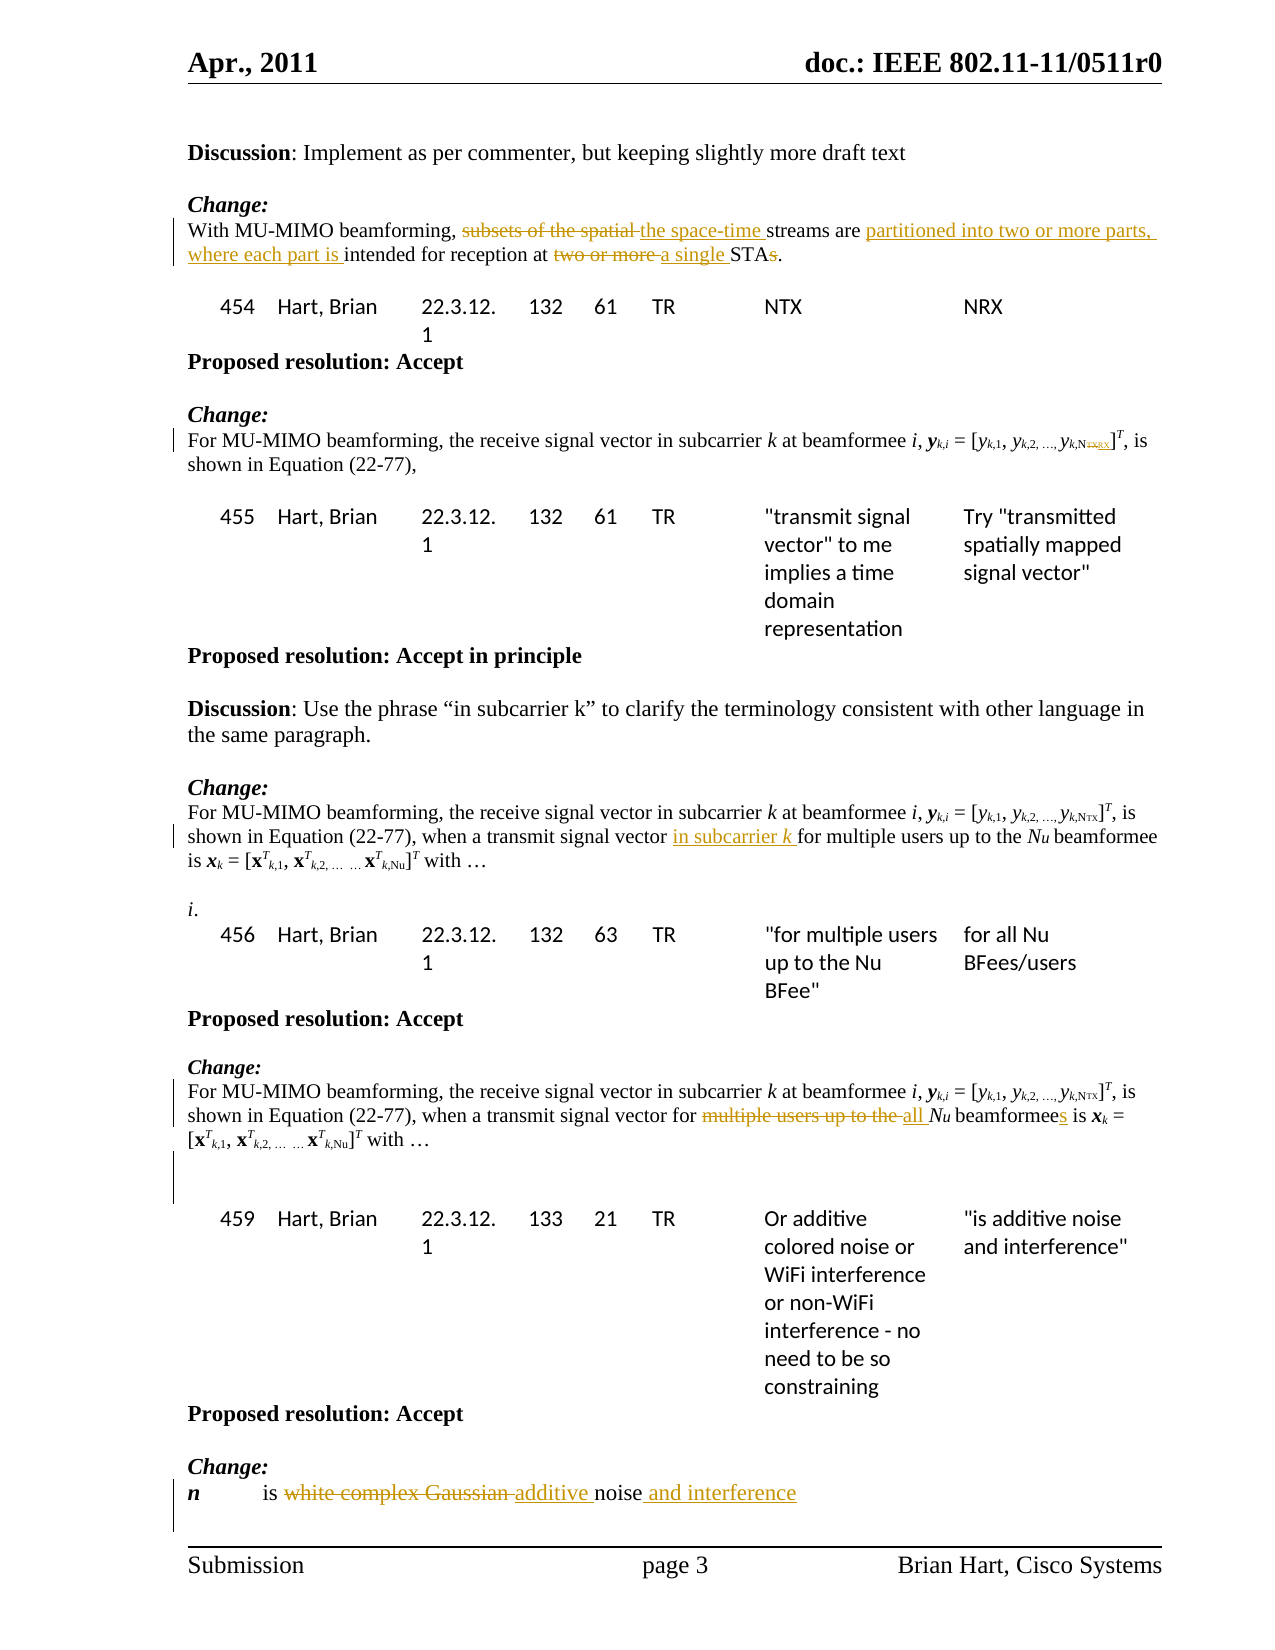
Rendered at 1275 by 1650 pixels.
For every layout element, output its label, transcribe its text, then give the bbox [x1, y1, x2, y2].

table_header 22.3.12.1 [410, 293, 517, 348]
text Change: [187, 774, 1162, 800]
table_header 455 [176, 502, 266, 642]
text n is noise [187, 1479, 1162, 1506]
table_header 456 [176, 921, 266, 1004]
table_header NTX [753, 293, 952, 348]
table_header 132 [517, 921, 583, 1004]
text For MU-MIMO beamforming, the receive signal vector in subcarrier k at beamformee i, yk,i = [yk,1, yk,2, …, yk,N]T, is shown in Equation (22-77), [187, 427, 1162, 476]
table_header "for multiple users up to the Nu BFee" [753, 921, 952, 1004]
table_header 132 [517, 502, 583, 642]
text Proposed resolution: Accept in principle [187, 642, 1162, 668]
text Change: [187, 401, 1162, 427]
table_header 61 [583, 502, 641, 642]
text i. [187, 896, 1162, 921]
text With MU-MIMO beamforming, streams are intended for reception at STA. [187, 218, 1162, 266]
table_header Hart, Brian [266, 502, 410, 642]
table_header 61 [583, 293, 641, 348]
table_header TR [641, 502, 753, 642]
text For MU-MIMO beamforming, the receive signal vector in subcarrier k at beamformee i, yk,i = [yk,1, yk,2, …, yk,NTX]T, is shown in Equation (22-77), when a transmit signal vector for multiple users up to the Nu beamformee is xk = [xTk,1, xTk,2, … … xTk,Nu]T with … [187, 800, 1162, 872]
text Proposed resolution: Accept [187, 1400, 1162, 1426]
table_header 21 [583, 1204, 641, 1400]
table_header Hart, Brian [266, 1204, 410, 1400]
text For MU-MIMO beamforming, the receive signal vector in subcarrier k at beamformee i, yk,i = [yk,1, yk,2, …, yk,NTX]T, is [187, 1079, 1162, 1103]
table_header TR [641, 1204, 753, 1400]
table_header 133 [517, 1204, 583, 1400]
table_header for all Nu BFees/users [952, 921, 1151, 1004]
text Discussion: Use the phrase “in subcarrier k” to clarify the terminology consistent with other language in the same paragraph. [187, 695, 1162, 747]
table_header Or additive colored noise or WiFi interference or non-WiFi interference - no need to be so constraining [753, 1204, 952, 1400]
table_header "transmit signal vector" to me implies a time domain representation [753, 502, 952, 642]
table_header TR [641, 921, 753, 1004]
table_header 63 [583, 921, 641, 1004]
text Change: [187, 1453, 1162, 1479]
table_header 454 [176, 293, 266, 348]
text Discussion: Implement as per commenter, but keeping slightly more draft text [187, 139, 1162, 165]
text shown in Equation (22-77), when a transmit signal vector for Nu beamformee is xk = [xTk,1, xTk,2, … … xTk,Nu]T with … [187, 1103, 1162, 1151]
table_header NRX [952, 293, 1151, 348]
table_header Hart, Brian [266, 921, 410, 1004]
table_header TR [641, 293, 753, 348]
text Change: [187, 192, 1162, 218]
text Proposed resolution: Accept [187, 1004, 1162, 1031]
text Change: [187, 1055, 1162, 1079]
table_header "is additive noise and interference" [952, 1204, 1151, 1400]
table_header 132 [517, 293, 583, 348]
table_header Hart, Brian [266, 293, 410, 348]
table_header Try "transmitted spatially mapped signal vector" [952, 502, 1151, 642]
table_header 22.3.12.1 [410, 921, 517, 1004]
table_header 459 [176, 1204, 266, 1400]
text Proposed resolution: Accept [187, 348, 1162, 375]
table_header 22.3.12.1 [410, 1204, 517, 1400]
table_header 22.3.12.1 [410, 502, 517, 642]
